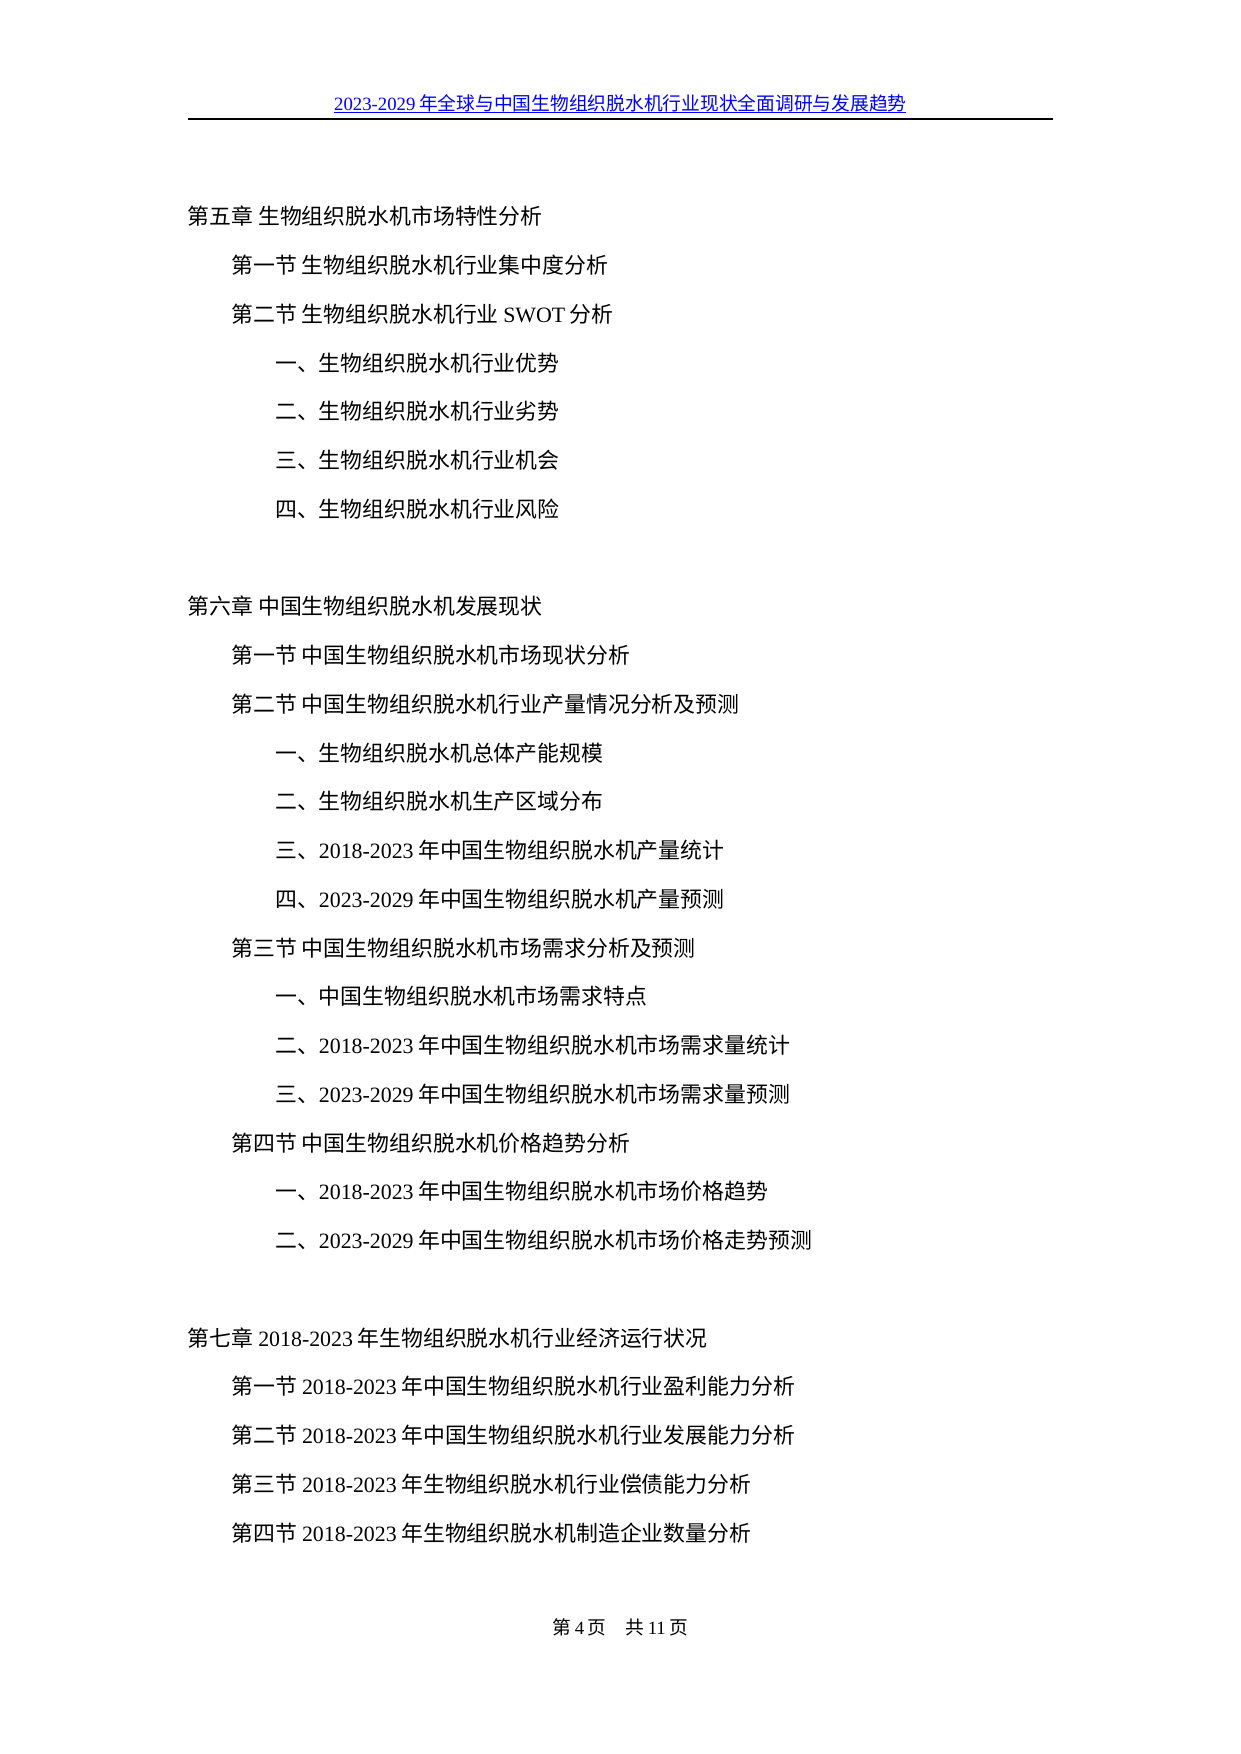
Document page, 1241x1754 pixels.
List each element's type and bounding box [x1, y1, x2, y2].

text [187, 150, 1053, 1548]
